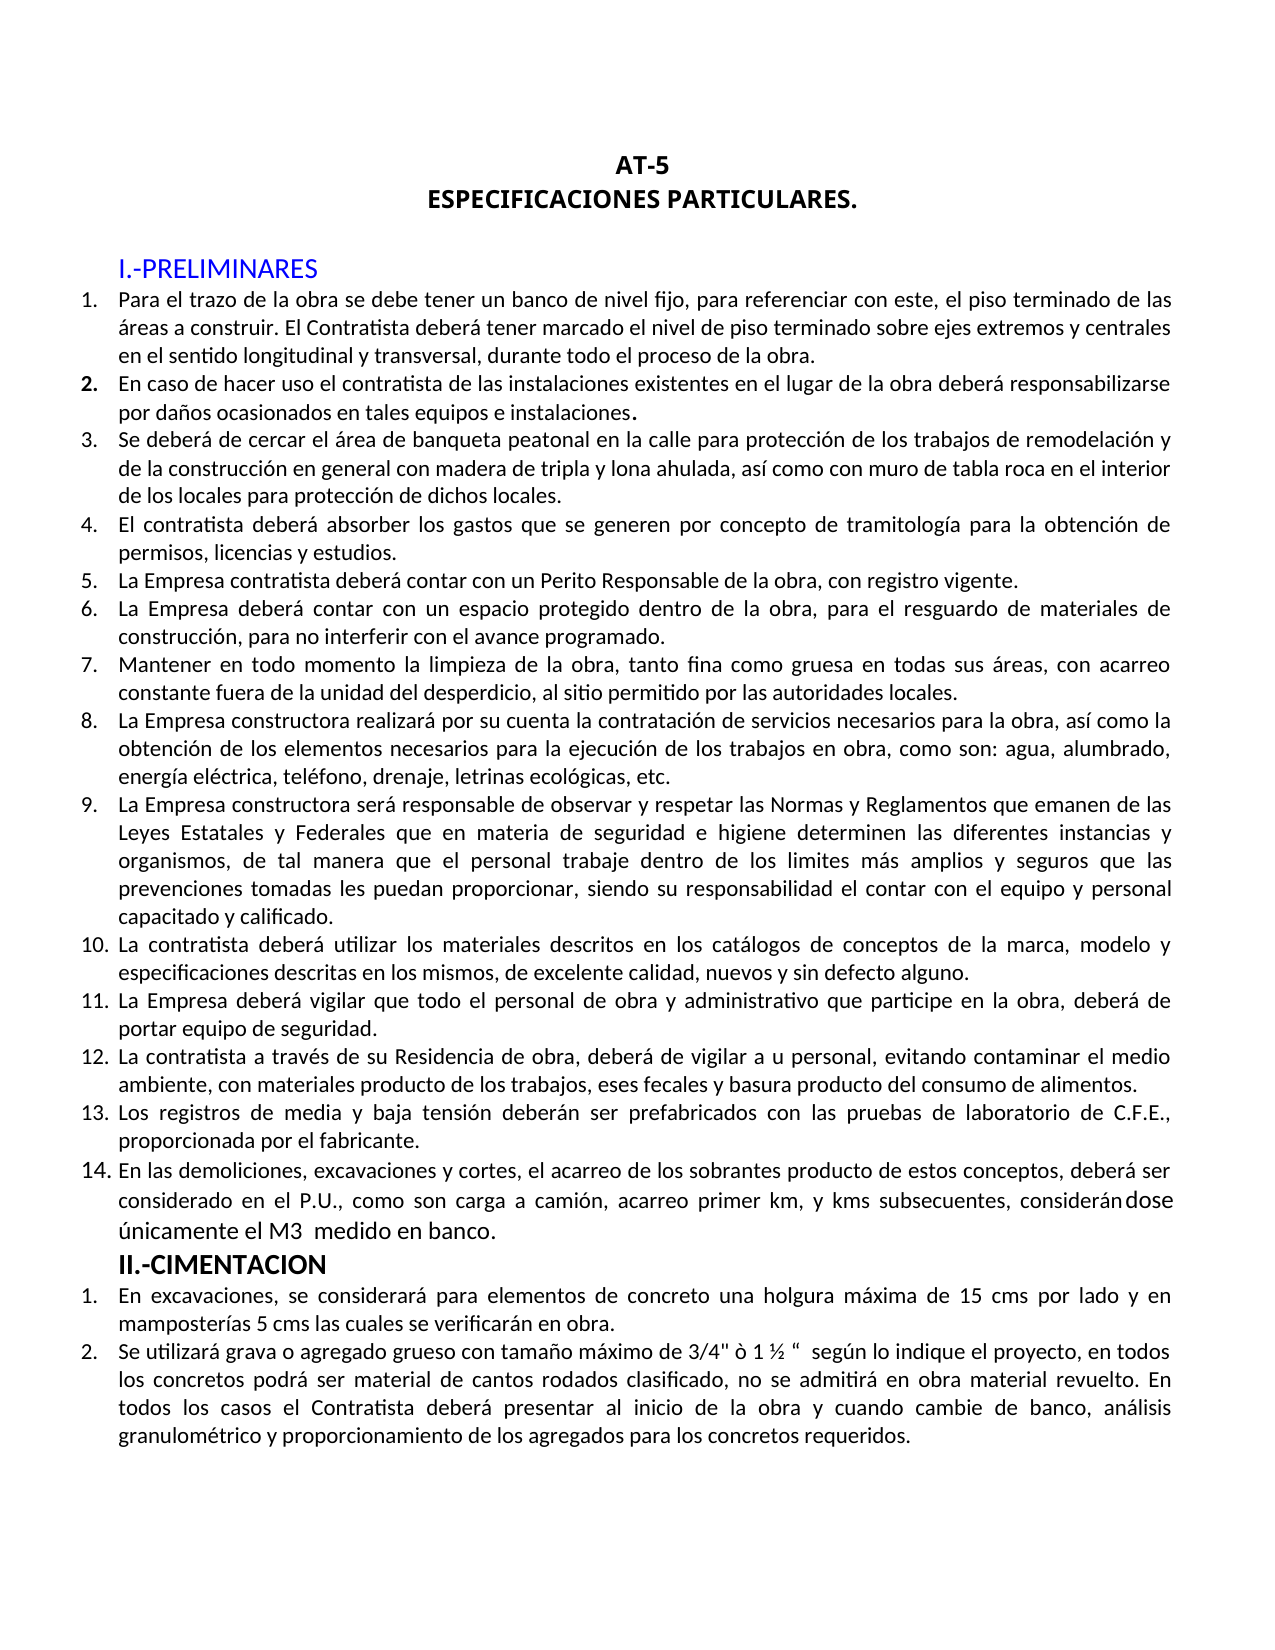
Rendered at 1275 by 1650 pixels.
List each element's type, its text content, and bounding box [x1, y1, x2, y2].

list Mantener en todo momento la limpieza de la obra, tanto fina como gruesa en todas sus áreas, con acarreo constante fuera de la unidad del desperdicio, al sitio permitido por las autoridades locales. [81, 650, 1173, 706]
list La Empresa deberá contar con un espacio protegido dentro de la obra, para el resguardo de materiales de construcción, para no interferir con el avance programado. [81, 594, 1173, 650]
list La contratista a través de su Residencia de obra, deberá de vigilar a u personal, evitando contaminar el medio ambiente, con materiales producto de los trabajos, eses fecales y basura producto del consumo de alimentos. [81, 1042, 1173, 1098]
list Los registros de media y baja tensión deberán ser prefabricados con las pruebas de laboratorio de C.F.E., proporcionada por el fabricante. [81, 1098, 1173, 1154]
list Se utilizará grava o agregado grueso con tamaño máximo de 3/4" ò 1 ½ “ según lo indique el proyecto, en todos los concretos podrá ser material de cantos rodados clasificado, no se admitirá en obra material revuelto. En todos los casos el Contratista deberá presentar al inicio de la obra y cuando cambie de banco, análisis granulométrico y proporcionamiento de los agregados para los concretos requeridos. [81, 1337, 1173, 1449]
list La Empresa constructora será responsable de observar y respetar las Normas y Reglamentos que emanen de las Leyes Estatales y Federales que en materia de seguridad e higiene determinen las diferentes instancias y organismos, de tal manera que el personal trabaje dentro de los limites más amplios y seguros que las prevenciones tomadas les puedan proporcionar, siendo su responsabilidad el contar con el equipo y personal capacitado y calificado. [81, 790, 1173, 930]
list En caso de hacer uso el contratista de las instalaciones existentes en el lugar de la obra deberá responsabilizarse por daños ocasionados en tales equipos e instalaciones. [81, 369, 1173, 426]
list La Empresa constructora realizará por su cuenta la contratación de servicios necesarios para la obra, así como la obtención de los elementos necesarios para la ejecución de los trabajos en obra, como son: agua, alumbrado, energía eléctrica, teléfono, drenaje, letrinas ecológicas, etc. [81, 706, 1173, 790]
text AT-5 [118, 148, 1167, 182]
list En excavaciones, se considerará para elementos de concreto una holgura máxima de 15 cms por lado y en mamposterías 5 cms las cuales se verificarán en obra. [81, 1281, 1173, 1337]
list Para el trazo de la obra se debe tener un banco de nivel fijo, para referenciar con este, el piso terminado de las áreas a construir. El Contratista deberá tener marcado el nivel de piso terminado sobre ejes extremos y centrales en el sentido longitudinal y transversal, durante todo el proceso de la obra. [81, 286, 1173, 369]
list La Empresa contratista deberá contar con un Perito Responsable de la obra, con registro vigente. [81, 566, 1173, 594]
text II.-CIMENTACION [118, 1246, 1173, 1281]
list En las demoliciones, excavaciones y cortes, el acarreo de los sobrantes producto de estos conceptos, deberá ser considerado en el P.U., como son carga a camión, acarreo primer km, y kms subsecuentes, considerándose únicamente el M3 medido en banco. [81, 1154, 1173, 1246]
text I.-PRELIMINARES [118, 250, 1167, 286]
list La contratista deberá utilizar los materiales descritos en los catálogos de conceptos de la marca, modelo y especificaciones descritas en los mismos, de excelente calidad, nuevos y sin defecto alguno. [81, 930, 1173, 986]
list Se deberá de cercar el área de banqueta peatonal en la calle para protección de los trabajos de remodelación y de la construcción en general con madera de tripla y lona ahulada, así como con muro de tabla roca en el interior de los locales para protección de dichos locales. [81, 426, 1173, 510]
list El contratista deberá absorber los gastos que se generen por concepto de tramitología para la obtención de permisos, licencias y estudios. [81, 510, 1173, 566]
list La Empresa deberá vigilar que todo el personal de obra y administrativo que participe en la obra, deberá de portar equipo de seguridad. [81, 986, 1173, 1042]
text ESPECIFICACIONES PARTICULARES. [118, 182, 1167, 216]
